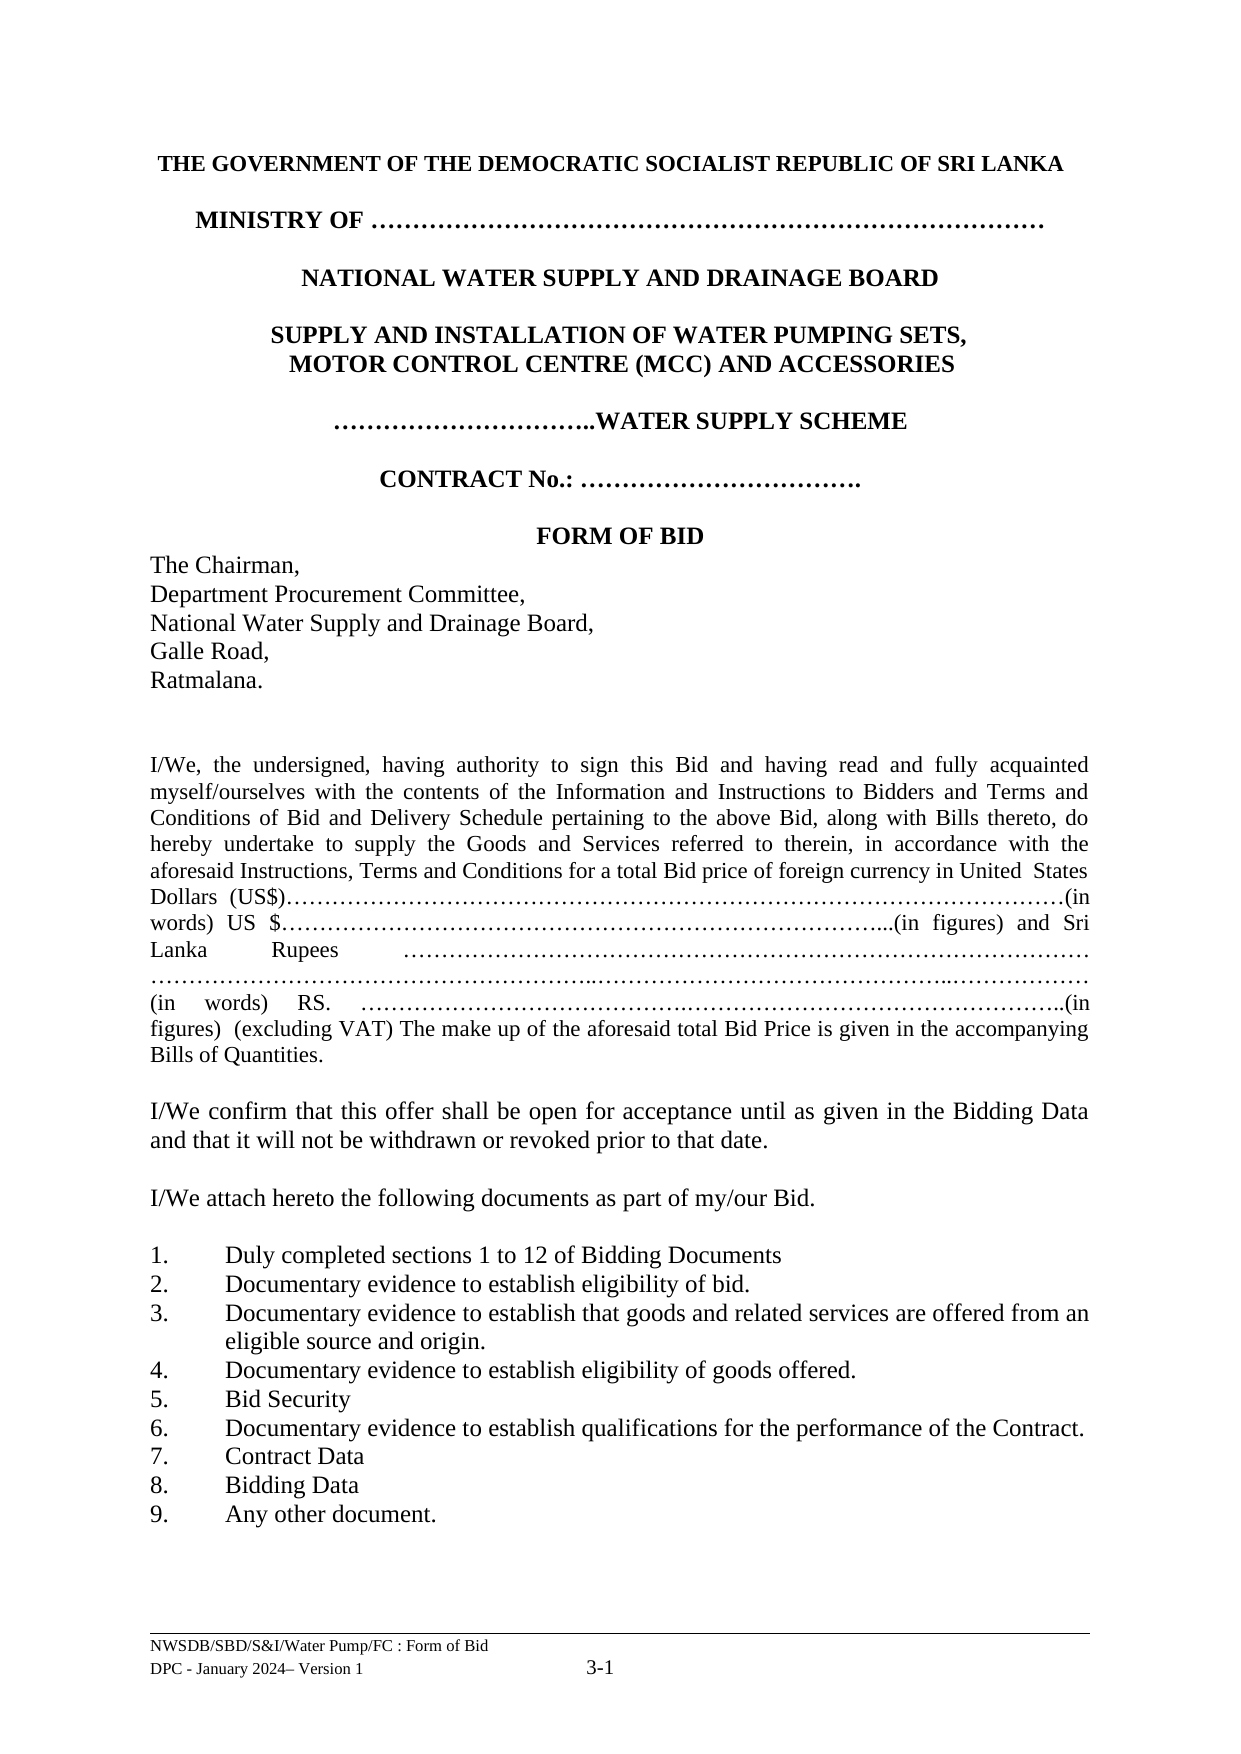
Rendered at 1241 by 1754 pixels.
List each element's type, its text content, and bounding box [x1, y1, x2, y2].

text MOTOR CONTROL CENTRE (MCC) AND ACCESSORIES [150, 349, 1087, 378]
text I/We, the undersigned, having authority to sign this Bid and having read and fully acquainted myself/ourselves with the contents of the Information and Instructions to Bidders and Terms and Conditions of Bid and Delivery Schedule pertaining to the above Bid, along with Bills thereto, do hereby undertake to supply the Goods and Services referred to therein, in accordance with the aforesaid Instructions, Terms and Conditions for a total Bid price of foreign currency in United States Dollars (US$)…………………………………………………………………………………………(in words) US $……………………………………………………………………...(in figures) and Sri Lanka Rupees ……………………………………………………………………………… …………………………………………………..………………………………………..……………… (in words) RS. …………………………………….…………………………………………..(in figures) (excluding VAT) The make up of the aforesaid total Bid Price is given in the accompanying Bills of Quantities. [150, 751, 1090, 1068]
text Galle Road, [150, 636, 1090, 665]
text The Chairman, [150, 550, 1090, 579]
text CONTRACT No.: ……………………………. [150, 464, 1090, 493]
list Contract Data [150, 1441, 1090, 1470]
list Documentary evidence to establish that goods and related services are offered from an eligible source and origin. [150, 1298, 1090, 1355]
title THE GOVERNMENT OF THE DEMOCRATIC SOCIALIST REPUBLIC OF SRI LANKA [131, 150, 1090, 176]
list Documentary evidence to establish qualifications for the performance of the Contract. [150, 1413, 1090, 1441]
list Bidding Data [150, 1470, 1090, 1499]
list Duly completed sections 1 to 12 of Bidding Documents [150, 1240, 1090, 1269]
list Documentary evidence to establish eligibility of goods offered. [150, 1355, 1090, 1384]
text National Water Supply and Drainage Board, [150, 608, 1090, 636]
text Ratmalana. [150, 665, 1090, 694]
list Documentary evidence to establish eligibility of bid. [150, 1269, 1090, 1298]
text I/We confirm that this offer shall be open for acceptance until as given in the Bidding Data and that it will not be withdrawn or revoked prior to that date. [150, 1096, 1090, 1154]
text …………………………..WATER SUPPLY SCHEME [150, 406, 1090, 435]
text FORM OF BID [150, 521, 1090, 550]
text Department Procurement Committee, [150, 579, 1090, 608]
text NATIONAL WATER SUPPLY AND DRAINAGE BOARD [150, 263, 1090, 291]
list Any other document. [150, 1499, 1090, 1528]
list Bid Security [150, 1384, 1090, 1413]
text I/We attach hereto the following documents as part of my/our Bid. [150, 1183, 1090, 1211]
subtitle MINISTRY OF ……………………………………………………………………… [150, 205, 1090, 234]
text SUPPLY AND INSTALLATION OF WATER PUMPING SETS, [150, 320, 1087, 349]
